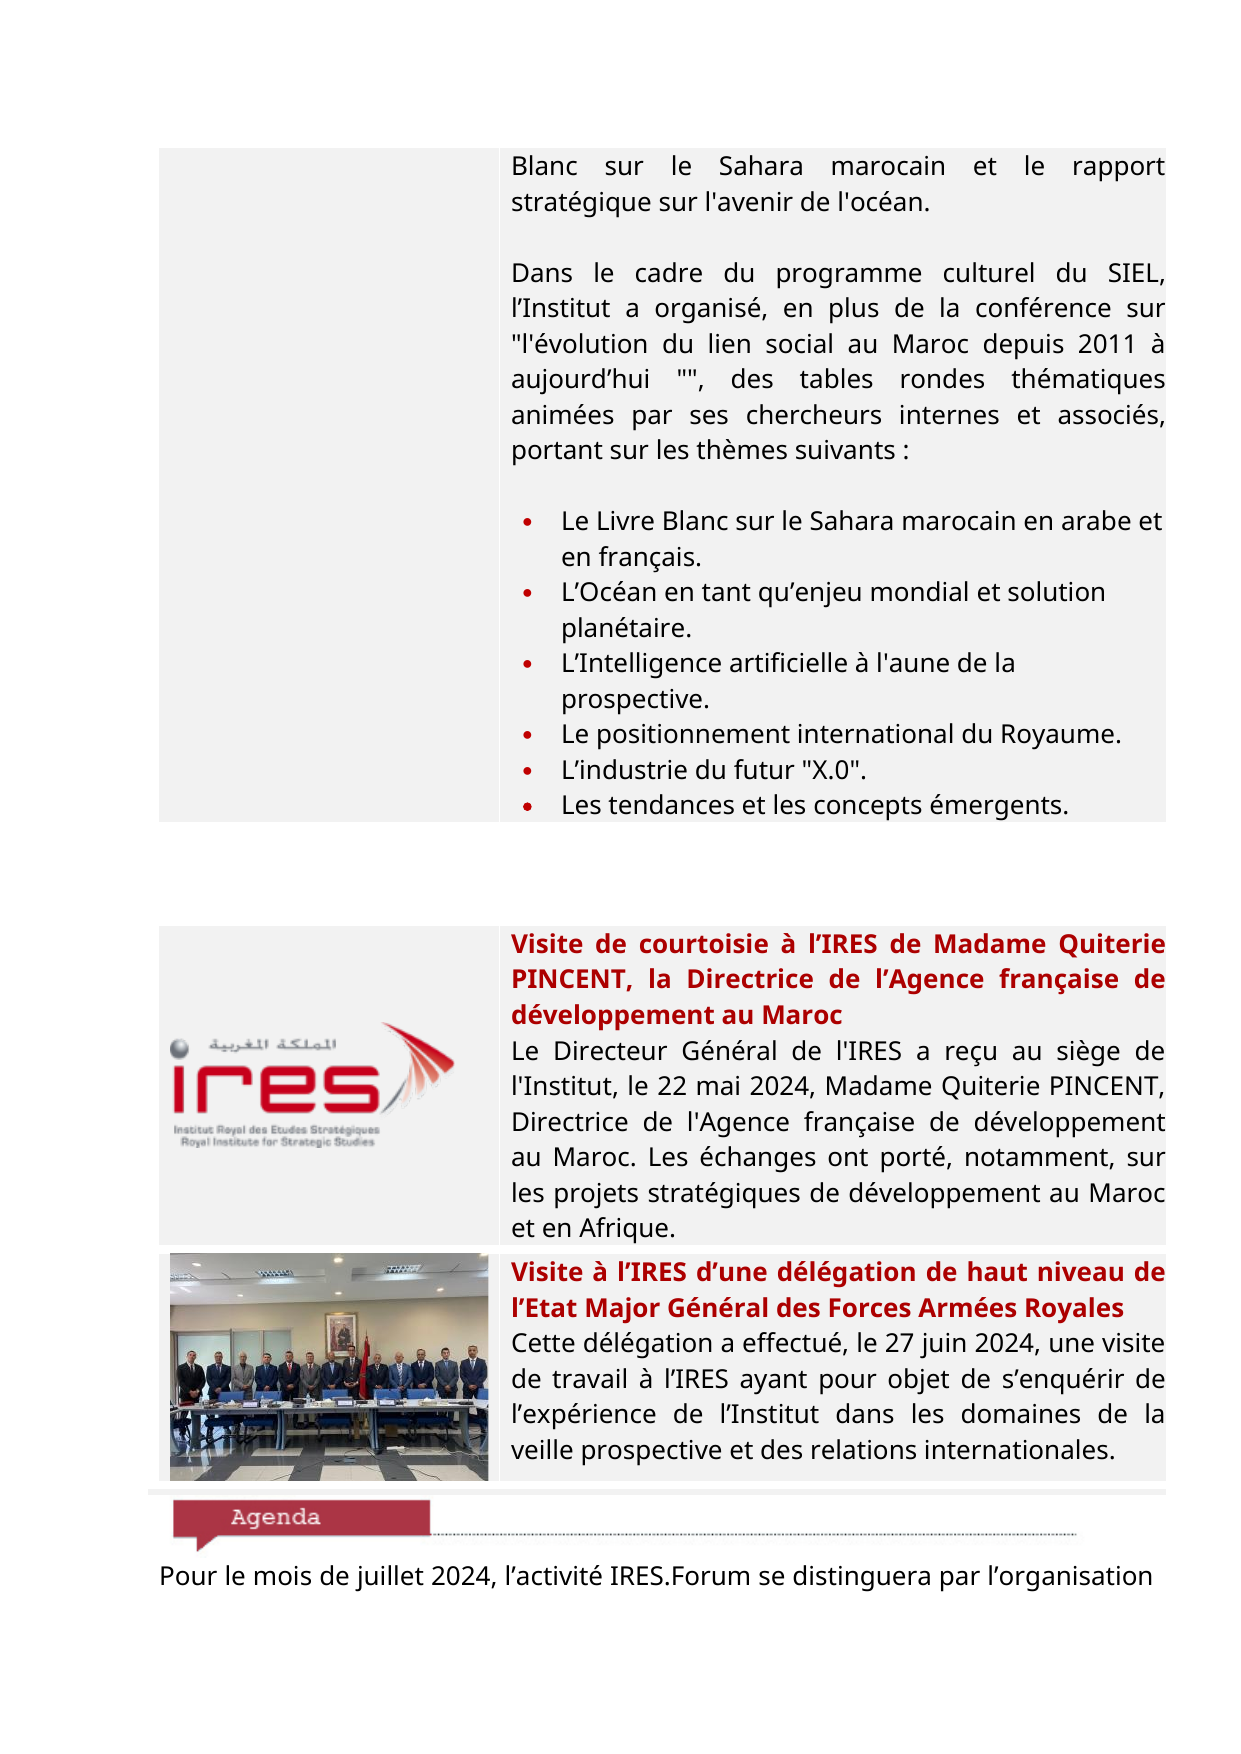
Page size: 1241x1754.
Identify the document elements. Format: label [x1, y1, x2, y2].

table_cell [148, 1489, 1166, 1495]
table_cell [148, 1495, 1166, 1593]
table_cell [148, 148, 1166, 1488]
picture [170, 1022, 455, 1148]
picture [158, 1495, 1097, 1558]
picture [170, 1253, 489, 1481]
